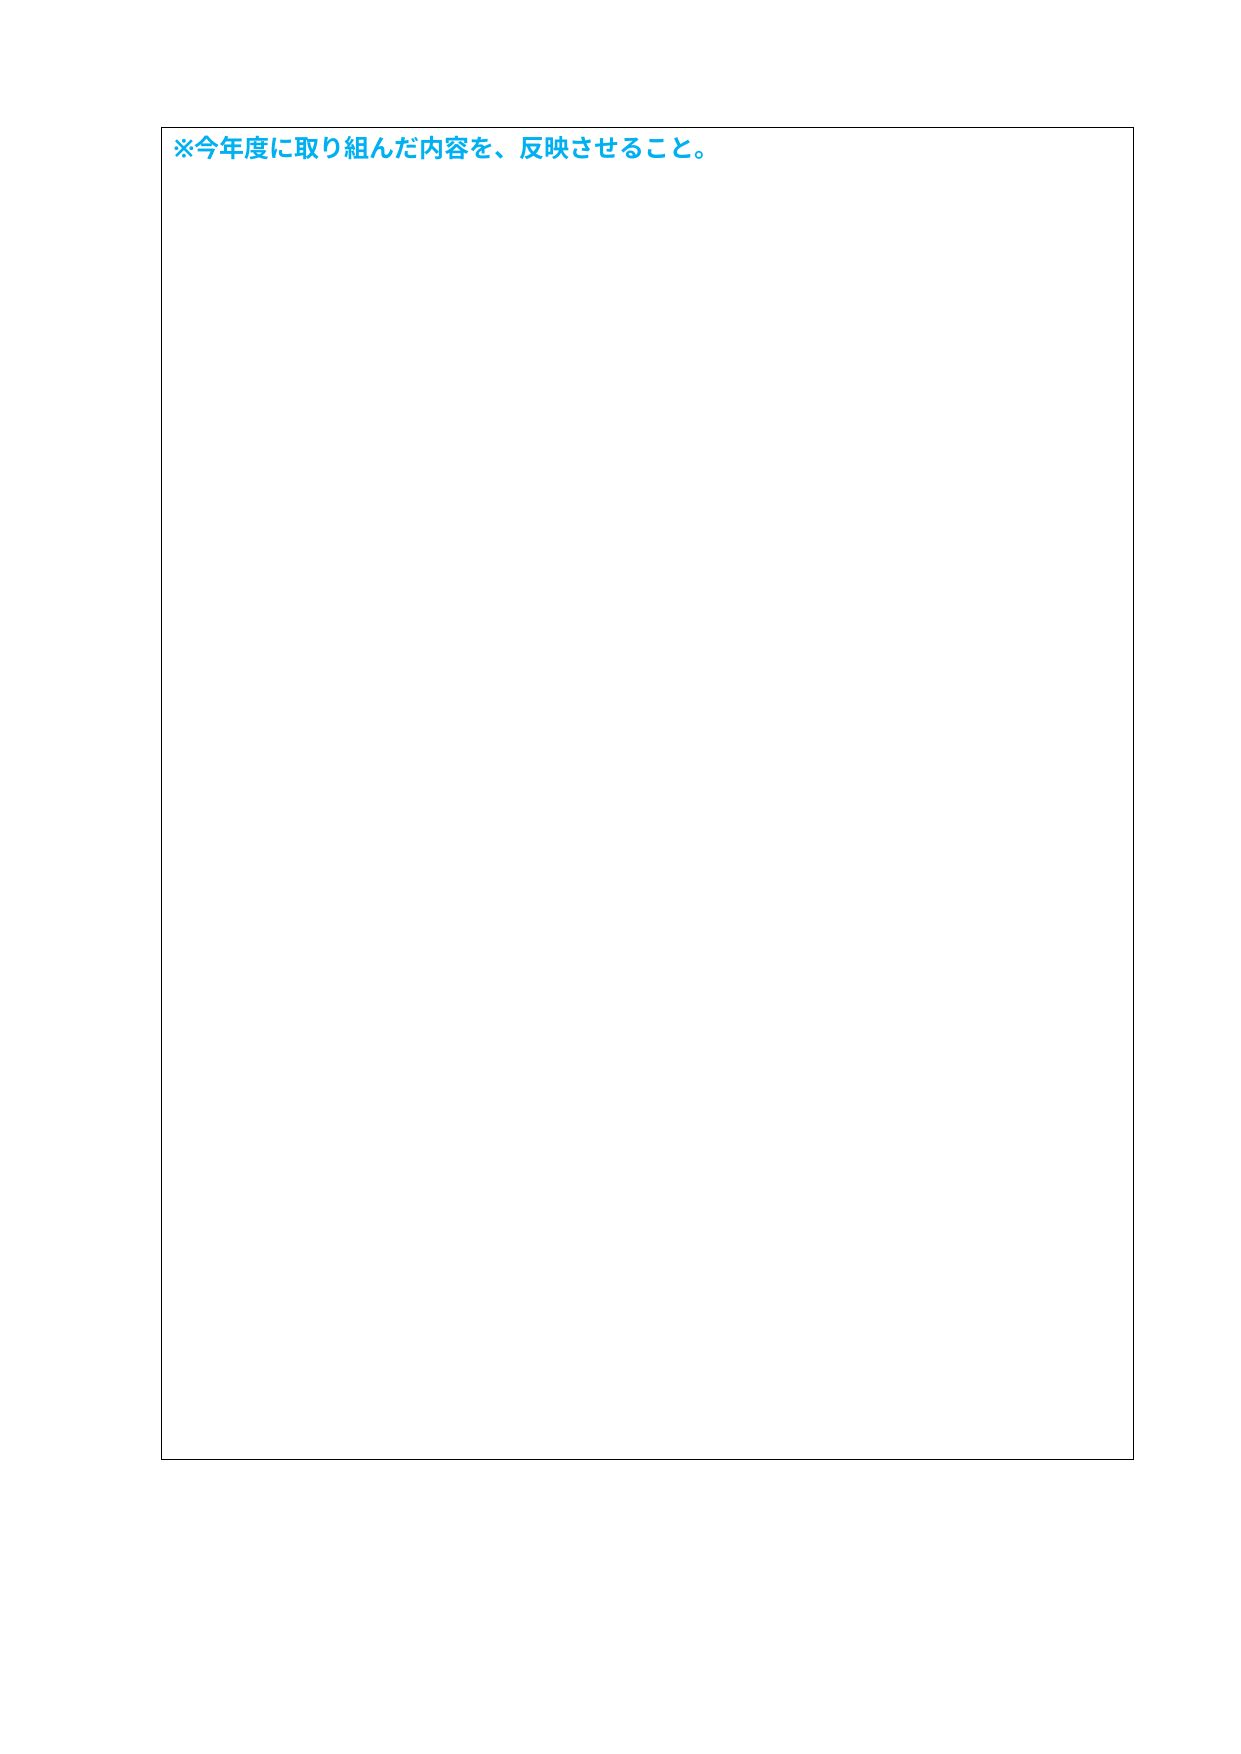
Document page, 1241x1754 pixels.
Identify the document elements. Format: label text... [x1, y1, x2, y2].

table_header ※今年度に取り組んだ内容を、反映させること。 [162, 128, 1133, 1459]
